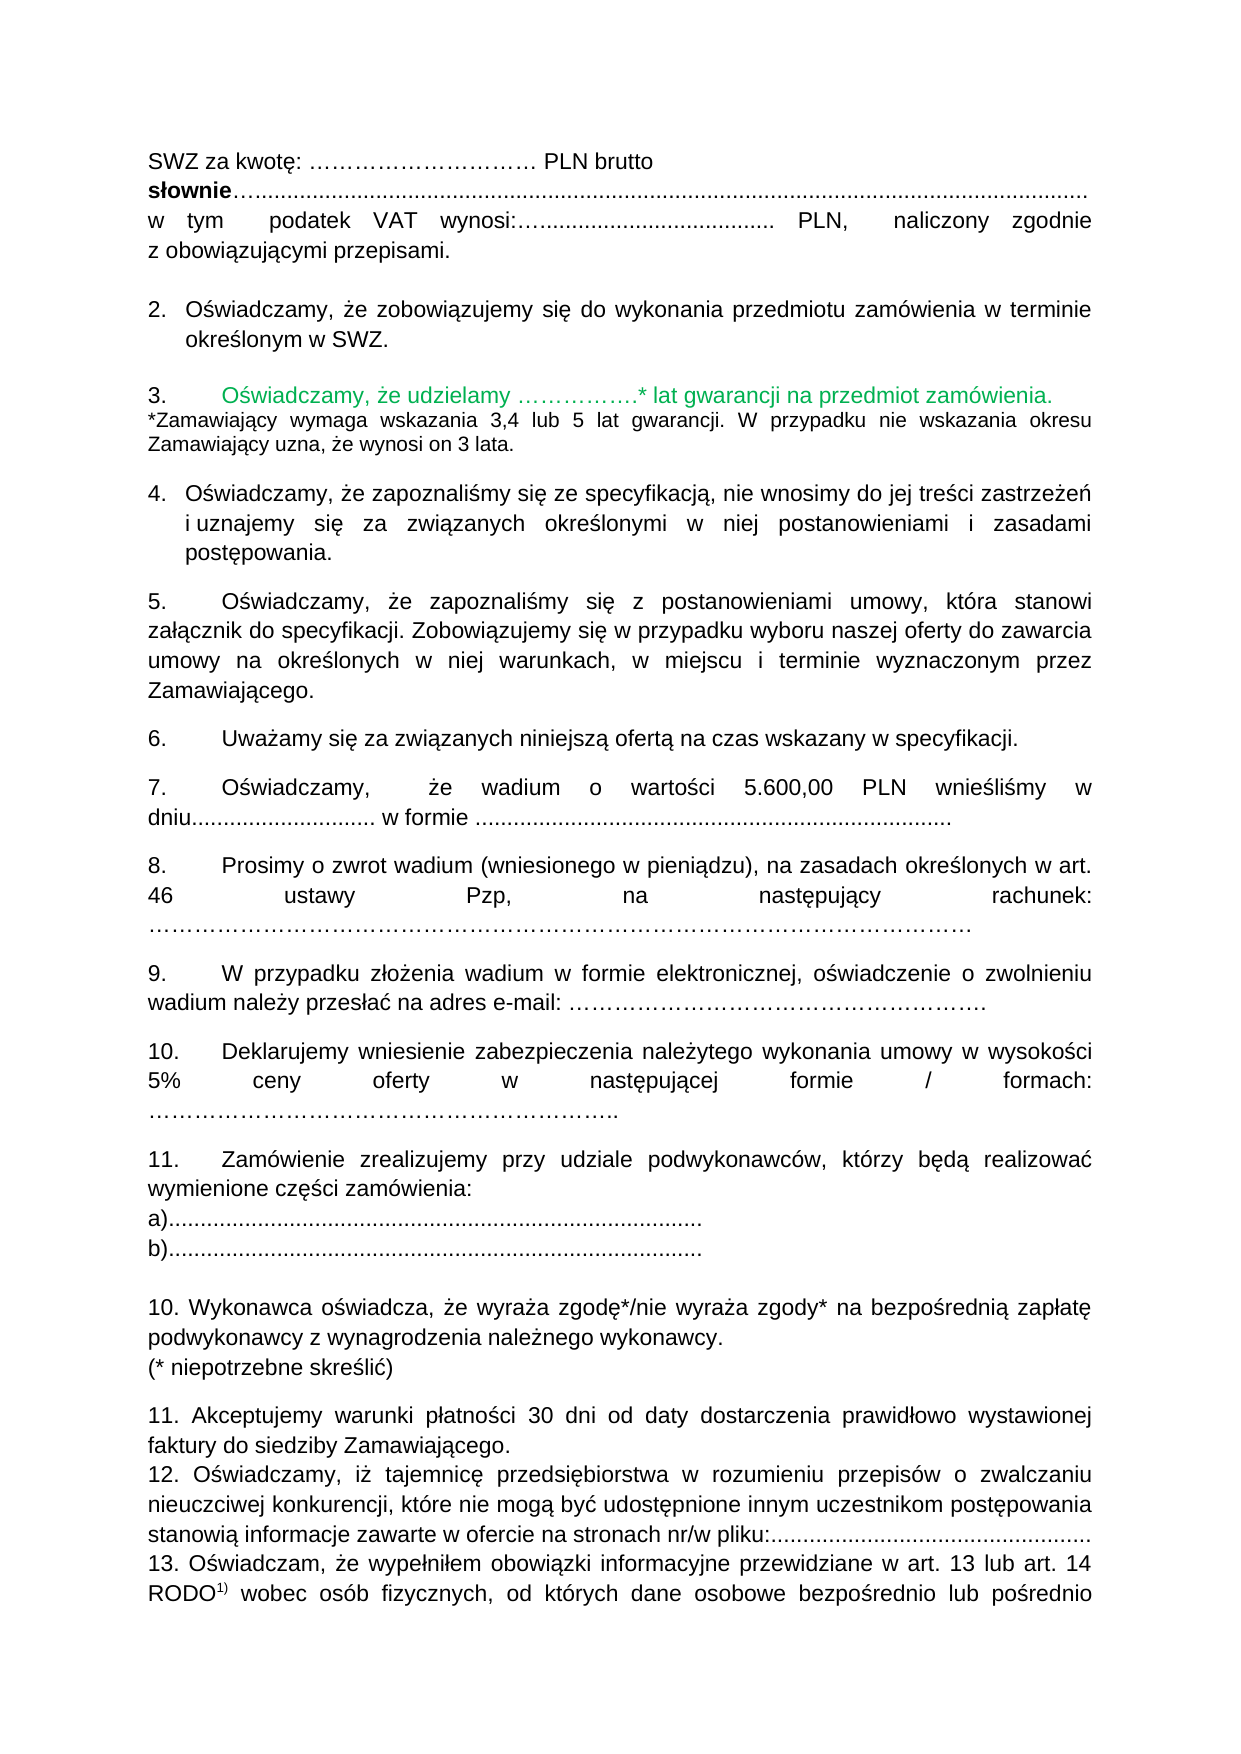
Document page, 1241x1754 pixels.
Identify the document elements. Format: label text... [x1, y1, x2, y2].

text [148, 1550, 1093, 1606]
list Deklarujemy wniesienie zabezpieczenia należytego wykonania umowy w wysokości 5% ceny oferty w następującej formie / formach: …………………………………………………….. [148, 1038, 1093, 1123]
list Zamówienie zrealizujemy przy udziale podwykonawców, którzy będą realizować wymienione części zamówienia: [148, 1146, 1093, 1202]
list Oświadczamy, że wadium o wartości 5.600,00 PLN wnieśliśmy w dniu............................. w formie ........................................................................... [148, 774, 1093, 830]
text (* niepotrzebne skreślić) [148, 1353, 1093, 1380]
text 12. Oświadczamy, iż tajemnicę przedsiębiorstwa w rozumieniu przepisów o zwalczaniu nieuczciwej konkurencji, które nie mogą być udostępnione innym uczestnikom postępowania stanowią informacje zawarte w ofercie na stronach nr/w pliku: [148, 1461, 1093, 1547]
text SWZ za kwotę: ………………………… PLN brutto [148, 148, 1093, 174]
list Uważamy się za związanych niniejszą ofertą na czas wskazany w specyfikacji. [148, 725, 1093, 752]
text w tym podatek VAT wynosi:…..................................... PLN, naliczony zgodnie z obowiązującymi przepisami. [148, 207, 1093, 263]
list W przypadku złożenia wadium w formie elektronicznej, oświadczenie o zwolnieniu wadium należy przesłać na adres e-mail: ………………………………………………. [148, 960, 1093, 1016]
list Oświadczamy, że zobowiązujemy się do wykonania przedmiotu zamówienia w terminie określonym w SWZ. [148, 296, 1093, 352]
text a).................................................................................... [148, 1205, 1093, 1231]
list 10. Wykonawca oświadcza, że wyraża zgodę*/nie wyraża zgody* na bezpośrednią zapłatę podwykonawcy z wynagrodzenia należnego wykonawcy. [148, 1294, 1093, 1350]
text słownie…................................................................................................................................... [148, 177, 1093, 204]
text 3. Oświadczamy, że udzielamy …………….* lat gwarancji na przedmiot zamówienia. [148, 382, 1093, 408]
list Oświadczamy, że zapoznaliśmy się z postanowieniami umowy, która stanowi załącznik do specyfikacji. Zobowiązujemy się w przypadku wyboru naszej oferty do zawarcia umowy na określonych w niej warunkach, w miejscu i terminie wyznaczonym przez Zamawiającego. [148, 588, 1093, 703]
text 11. Akceptujemy warunki płatności 30 dni od daty dostarczenia prawidłowo wystawionej faktury do siedziby Zamawiającego. [148, 1402, 1093, 1458]
text *Zamawiający wymaga wskazania 3,4 lub 5 lat gwarancji. W przypadku nie wskazania okresu Zamawiający uzna, że wynosi on 3 lata. [148, 408, 1093, 456]
text b).................................................................................... [148, 1235, 1093, 1261]
list Prosimy o zwrot wadium (wniesionego w pieniądzu), na zasadach określonych w art. 46 ustawy Pzp, na następujący rachunek: ……………………………………………………………………………………………… [148, 852, 1093, 938]
list Oświadczamy, że zapoznaliśmy się ze specyfikacją, nie wnosimy do jej treści zastrzeżeń i uznajemy się za związanych określonymi w niej postanowieniami i zasadami postępowania. [148, 480, 1093, 566]
